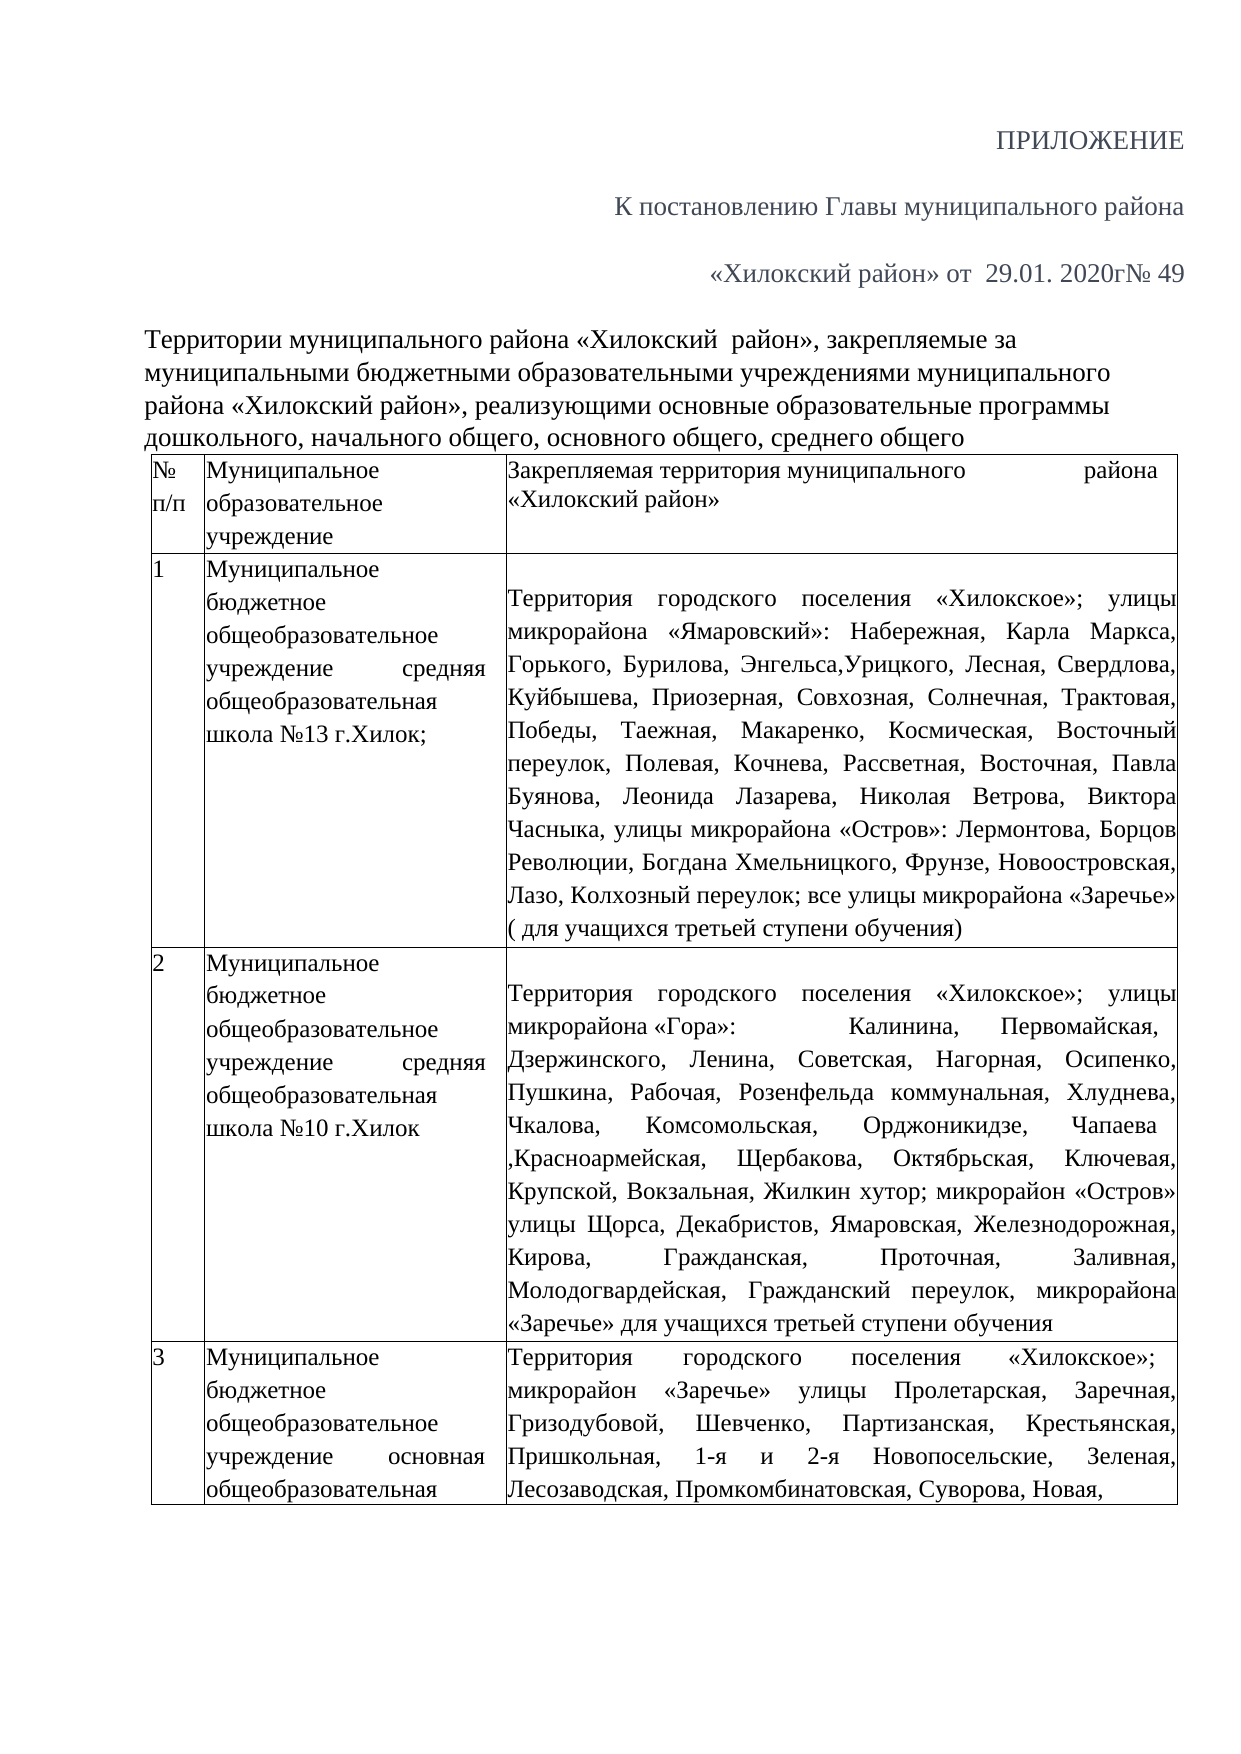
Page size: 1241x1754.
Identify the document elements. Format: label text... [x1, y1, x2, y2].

text К постановлению Главы муниципального района [144, 191, 1185, 222]
table_header Закрепляемая территория муниципального района «Хилокский район» [507, 455, 1177, 553]
table_cell Муниципальное бюджетное общеобразовательное учреждение средняя общеобразовательная школа №10 г.Хилок [205, 948, 506, 1341]
text «Хилокский район» от 29.01. 2020г№ 49 [144, 257, 1185, 288]
table_header № п/п [152, 455, 204, 553]
table_cell Муниципальное бюджетное общеобразовательное учреждение средняя общеобразовательная школа №13 г.Хилок; [205, 554, 506, 947]
text ПРИЛОЖЕНИЕ [144, 124, 1185, 155]
table_cell Территория городского поселения «Хилокское»; улицы микрорайона «Ямаровский»: Набережная, Карла Маркса, Горького, Бурилова, Энгельса,Урицкого, Лесная, Свердлова, Куйбышева, Приозерная, Совхозная, Солнечная, Трактовая, Победы, Таежная, Макаренко, Космическая, Восточный переулок, Полевая, Кочнева, Рассветная, Восточная, Павла Буянова, Леонида Лазарева, Николая Ветрова, Виктора Часныка, улицы микрорайона «Остров»: Лермонтова, Борцов Революции, Богдана Хмельницкого, Фрунзе, Новоостровская, Лазо, Колхозный переулок; все улицы микрорайона «Заречье» ( для учащихся третьей ступени обучения) [507, 554, 1177, 947]
text Территории муниципального района «Xилокский район», закрепляемые за муниципальными бюджетными образовательными учреждениями муниципального района «Хилокский район», реализующими основные образовательные программы дошкольного, начального общего, основного общего, среднего общего [144, 324, 1185, 453]
table_cell 1 [152, 554, 204, 947]
table_cell Территория городского поселения «Хилокское»; улицы микрорайона «Гора»: Калинина, Первомайская, Дзержинского, Ленина, Советская, Нагорная, Осипенко, Пушкина, Рабочая, Розенфельда коммунальная, Хлуднева, Чкалова, Комсомольская, Орджоникидзе, Чапаева ,Красноармейская, Щербакова, Октябрьская, Ключевая, Крупской, Вокзальная, Жилкин хутор; микрорайон «Остров» улицы Щорса, Декабристов, Ямаровская, Железнодорожная, Кирова, Гражданская, Проточная, Заливная, Молодогвардейская, Гражданский переулок, микрорайона «Заречье» для учащихся третьей ступени обучения [507, 948, 1177, 1341]
table_cell 2 [152, 948, 204, 1341]
table_cell Территория городского поселения «Хилокское»; микрорайон «Заречье» улицы Пролетарская, Заречная, Гризодубовой, Шевченко, Партизанская, Крестьянская, Пришкольная, 1-я и 2-я Новопосельские, Зеленая, Лесозаводская, Промкомбинатовская, Суворова, Новая, [507, 1342, 1177, 1504]
table_cell Муниципальное бюджетное общеобразовательное учреждение основная общеобразовательная [205, 1342, 506, 1504]
table_cell 3 [152, 1342, 204, 1504]
table_header Муниципальное образовательное учреждение [205, 455, 506, 553]
